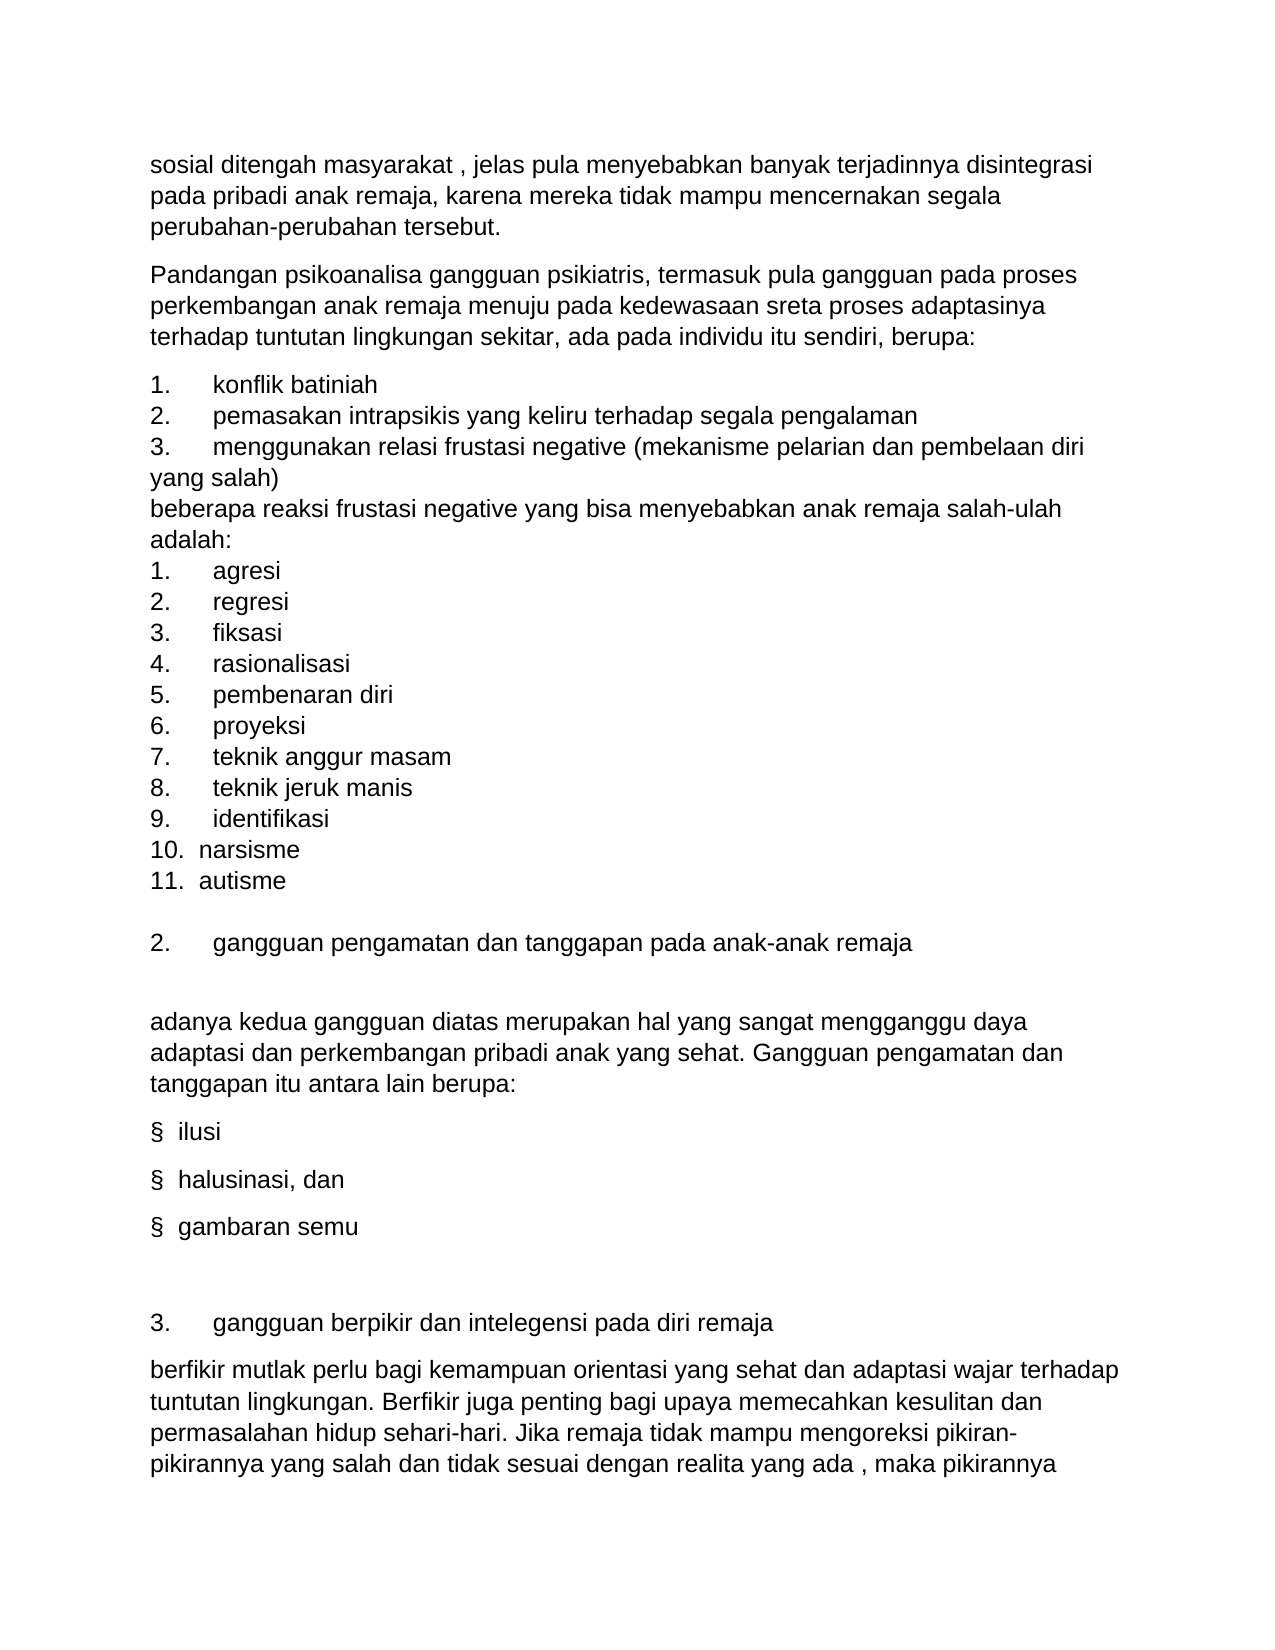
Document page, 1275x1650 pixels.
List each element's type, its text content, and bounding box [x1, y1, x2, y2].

text 3. fiksasi [150, 618, 1125, 647]
text Pandangan psikoanalisa gangguan psikiatris, termasuk pula gangguan pada proses perkembangan anak remaja menuju pada kedewasaan sreta proses adaptasinya terhadap tuntutan lingkungan sekitar, ada pada individu itu sendiri, berupa: [150, 260, 1125, 351]
text 2. pemasakan intrapsikis yang keliru terhadap segala pengalaman [150, 401, 1125, 429]
text 3. menggunakan relasi frustasi negative (mekanisme pelarian dan pembelaan diri yang salah) [150, 432, 1125, 491]
text 2. gangguan pengamatan dan tanggapan pada anak-anak remaja [150, 928, 1125, 957]
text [150, 1355, 1125, 1477]
text 1. agresi [150, 556, 1125, 584]
text 2. regresi [150, 587, 1125, 616]
text § gambaran semu [150, 1212, 1125, 1241]
text 5. pembenaran diri [150, 680, 1125, 709]
text beberapa reaksi frustasi negative yang bisa menyebabkan anak remaja salah-ulah adalah: [150, 494, 1125, 553]
text 4. rasionalisasi [150, 649, 1125, 678]
text 7. teknik anggur masam [150, 742, 1125, 771]
text § ilusi [150, 1117, 1125, 1146]
text 3. gangguan berpikir dan intelegensi pada diri remaja [150, 1308, 1125, 1336]
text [150, 150, 1125, 241]
text 6. proyeksi [150, 711, 1125, 740]
text § halusinasi, dan [150, 1164, 1125, 1193]
text adanya kedua gangguan diatas merupakan hal yang sangat mengganggu daya adaptasi dan perkembangan pribadi anak yang sehat. Gangguan pengamatan dan tanggapan itu antara lain berupa: [150, 1007, 1125, 1098]
text 9. identifikasi [150, 804, 1125, 833]
text 1. konflik batiniah [150, 369, 1125, 398]
text 11. autisme [150, 866, 1125, 895]
text 10. narsisme [150, 835, 1125, 864]
text 8. teknik jeruk manis [150, 773, 1125, 802]
